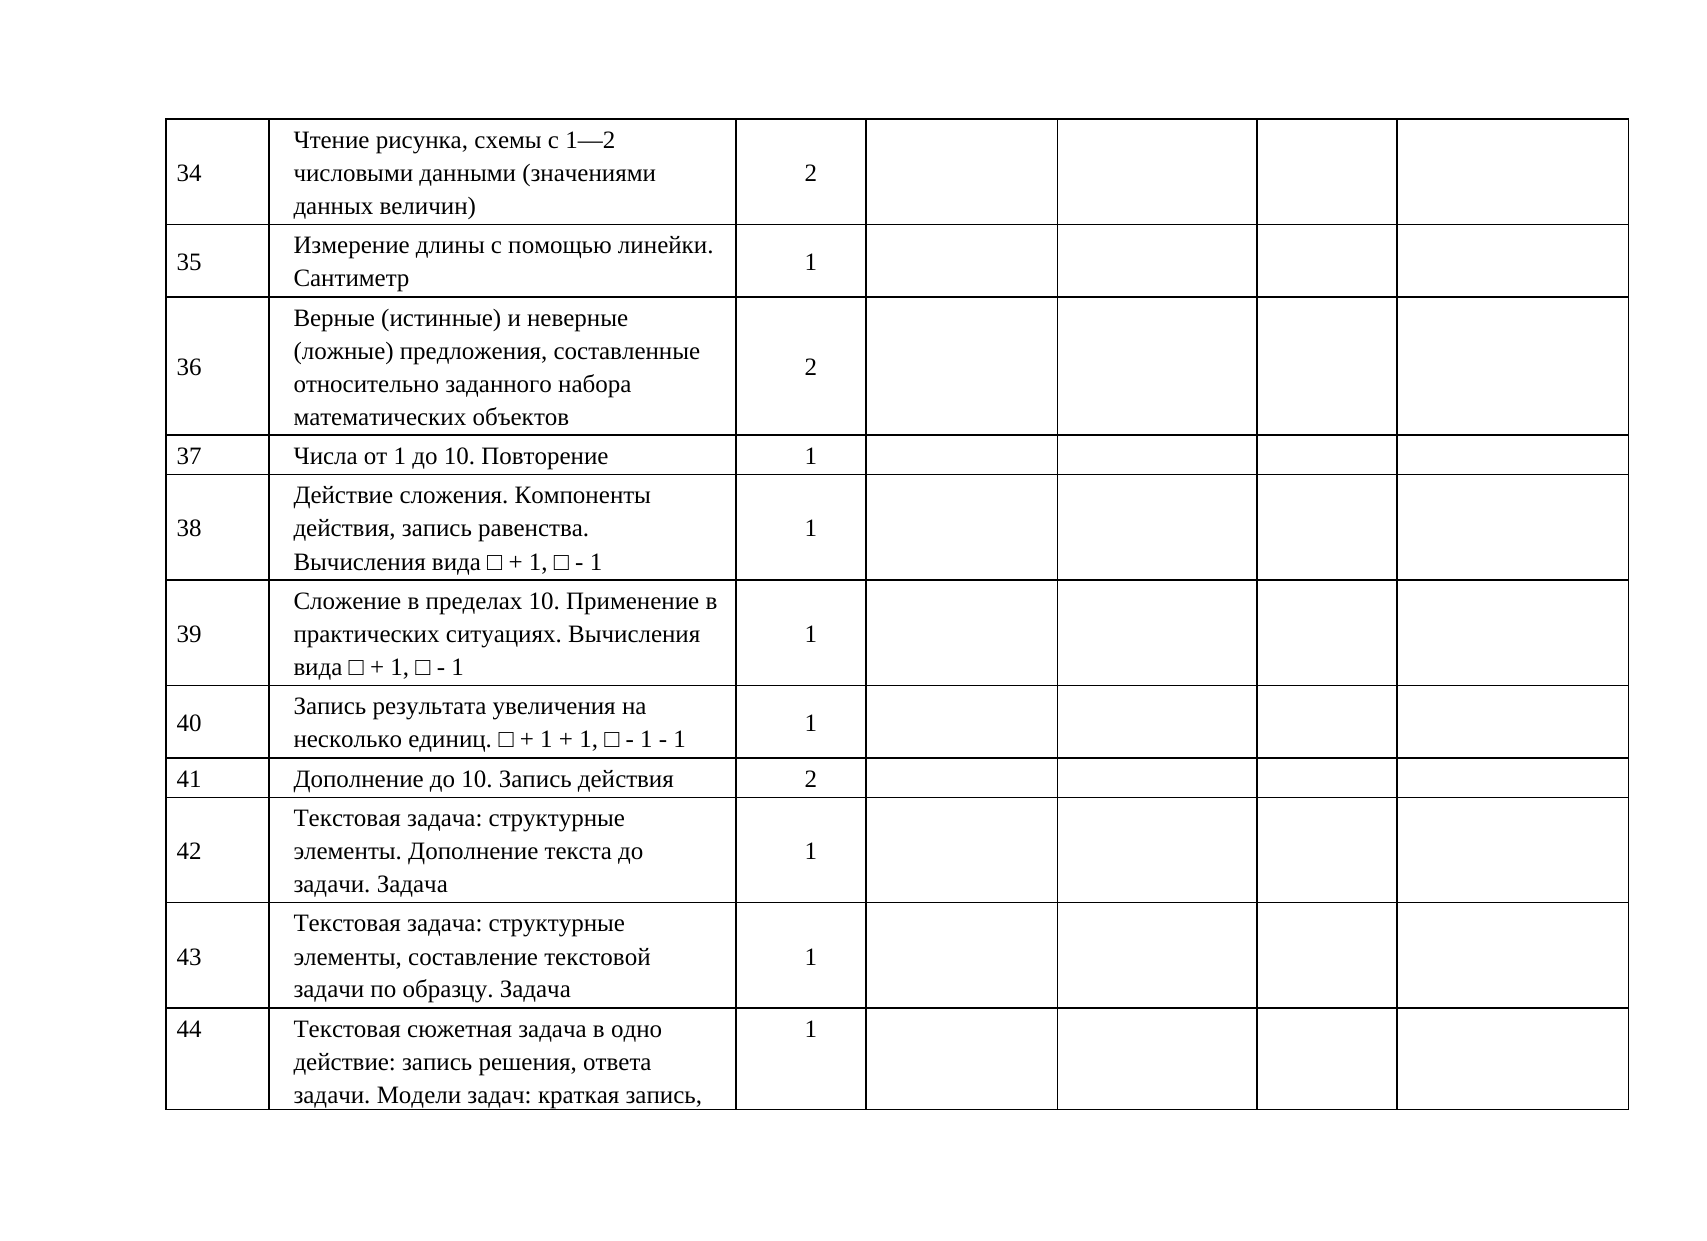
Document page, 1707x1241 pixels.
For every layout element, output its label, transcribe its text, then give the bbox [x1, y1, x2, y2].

table_cell [1058, 436, 1256, 474]
table_cell [1058, 581, 1256, 684]
table_cell [1058, 225, 1256, 296]
table_cell 1 [737, 1009, 865, 1109]
table_cell [867, 298, 1057, 434]
table_cell [1258, 120, 1396, 223]
table_cell 2 [737, 298, 865, 434]
table_cell 2 [737, 759, 865, 796]
table_cell 1 [737, 475, 865, 579]
table_cell 1 [737, 581, 865, 684]
table_cell [1258, 798, 1396, 902]
table_cell Действие сложения. Компоненты действия, запись равенства. Вычисления вида □ + 1, □ - 1 [270, 475, 735, 579]
table_cell Верные (истинные) и неверные (ложные) предложения, составленные относительно заданного набора математических объектов [270, 298, 735, 434]
table_cell [867, 903, 1057, 1007]
table_cell Измерение длины с помощью линейки. Сантиметр [270, 225, 735, 296]
table_cell [867, 686, 1057, 757]
table_cell [1058, 759, 1256, 796]
table_cell [1258, 225, 1396, 296]
table_cell 36 [167, 298, 268, 434]
table_cell 1 [737, 225, 865, 296]
table_cell [867, 798, 1057, 902]
table_cell 35 [167, 225, 268, 296]
table_cell [1258, 759, 1396, 796]
table_cell [1258, 581, 1396, 684]
table_cell [1058, 475, 1256, 579]
table_cell [867, 436, 1057, 474]
table_cell [1058, 1009, 1256, 1109]
table_cell Чтение рисунка, схемы с 1—2 числовыми данными (значениями данных величин) [270, 120, 735, 223]
table_cell [867, 475, 1057, 579]
table_cell [1258, 903, 1396, 1007]
table_cell [1398, 475, 1628, 579]
table_cell [1258, 686, 1396, 757]
table_cell [1258, 298, 1396, 434]
table_cell [1398, 581, 1628, 684]
table_cell [1398, 686, 1628, 757]
table_cell [1398, 1009, 1628, 1109]
table_cell 1 [737, 798, 865, 902]
table_cell Дополнение до 10. Запись действия [270, 759, 735, 796]
table_cell 1 [737, 903, 865, 1007]
table_cell Текстовая задача: структурные элементы. Дополнение текста до задачи. Задача [270, 798, 735, 902]
table_cell [867, 120, 1057, 223]
table_cell [1258, 1009, 1396, 1109]
table_cell [1398, 759, 1628, 796]
table_cell [1398, 903, 1628, 1007]
table_cell 1 [737, 436, 865, 474]
table_cell [867, 225, 1057, 296]
table_cell [867, 581, 1057, 684]
table_cell Текстовая задача: структурные элементы, составление текстовой задачи по образцу. Задача [270, 903, 735, 1007]
table_cell [1058, 686, 1256, 757]
table_cell [1258, 436, 1396, 474]
table_cell [1058, 903, 1256, 1007]
table_cell [1398, 225, 1628, 296]
table_cell 1 [737, 686, 865, 757]
table_cell [1058, 298, 1256, 434]
table_cell Сложение в пределах 10. Применение в практических ситуациях. Вычисления вида □ + 1, □ - 1 [270, 581, 735, 684]
table_cell Числа от 1 до 10. Повторение [270, 436, 735, 474]
table_cell [1398, 436, 1628, 474]
table_cell [1258, 475, 1396, 579]
table_cell [867, 759, 1057, 796]
table_cell 41 [167, 759, 268, 796]
table_cell [1058, 120, 1256, 223]
table_cell 43 [167, 903, 268, 1007]
table_cell 44 [167, 1009, 268, 1109]
table_cell 40 [167, 686, 268, 757]
table_cell [1058, 798, 1256, 902]
table_cell [867, 1009, 1057, 1109]
table_cell [1398, 798, 1628, 902]
table_cell [1398, 120, 1628, 223]
table_cell 38 [167, 475, 268, 579]
table_cell 37 [167, 436, 268, 474]
table_cell Запись результата увеличения на несколько единиц. □ + 1 + 1, □ - 1 - 1 [270, 686, 735, 757]
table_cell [270, 1009, 735, 1109]
table_cell 2 [737, 120, 865, 223]
table_cell [1398, 298, 1628, 434]
table_cell 34 [167, 120, 268, 223]
table_cell 39 [167, 581, 268, 684]
table_cell 42 [167, 798, 268, 902]
